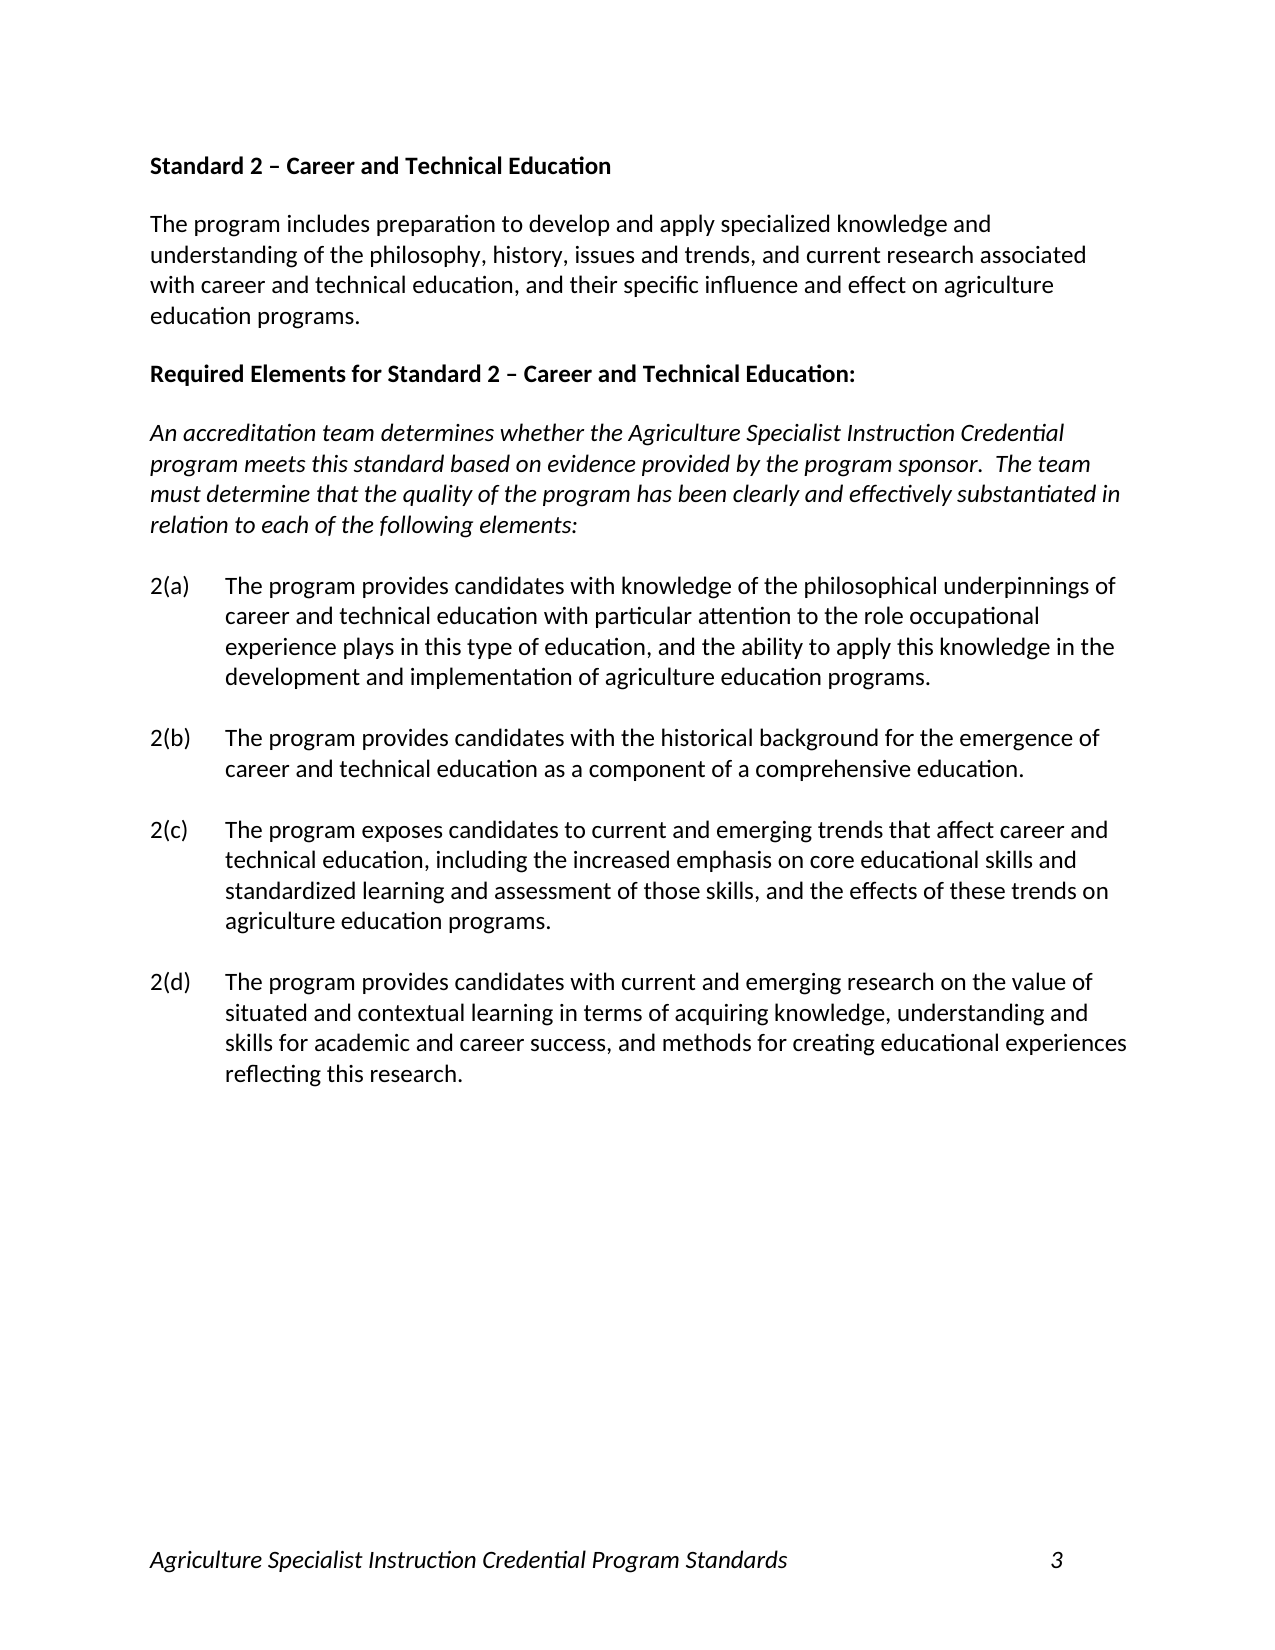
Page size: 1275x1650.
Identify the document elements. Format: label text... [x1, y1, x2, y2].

text 2(a) The program provides candidates with knowledge of the philosophical underpinnings of career and technical education with particular attention to the role occupational experience plays in this type of education, and the ability to apply this knowledge in the development and implementation of agriculture education programs. [150, 570, 1134, 692]
subtitle Required Elements for Standard 2 – Career and Technical Education: [150, 359, 1134, 389]
text 2(c) The program exposes candidates to current and emerging trends that affect career and technical education, including the increased emphasis on core educational skills and standardized learning and assessment of those skills, and the effects of these trends on agriculture education programs. [150, 814, 1134, 936]
text The program includes preparation to develop and apply specialized knowledge and understanding of the philosophy, history, issues and trends, and current research associated with career and technical education, and their specific influence and effect on agriculture education programs. [150, 208, 1134, 331]
subtitle Standard 2 – Career and Technical Education [150, 150, 1134, 181]
text 2(b) The program provides candidates with the historical background for the emergence of career and technical education as a component of a comprehensive education. [150, 722, 1134, 783]
text 2(d) The program provides candidates with current and emerging research on the value of situated and contextual learning in terms of acquiring knowledge, understanding and skills for academic and career success, and methods for creating educational experiences reflecting this research. [150, 967, 1134, 1089]
text An accreditation team determines whether the Agriculture Specialist Instruction Credential program meets this standard based on evidence provided by the program sponsor. The team must determine that the quality of the program has been clearly and effectively substantiated in relation to each of the following elements: [150, 417, 1134, 539]
